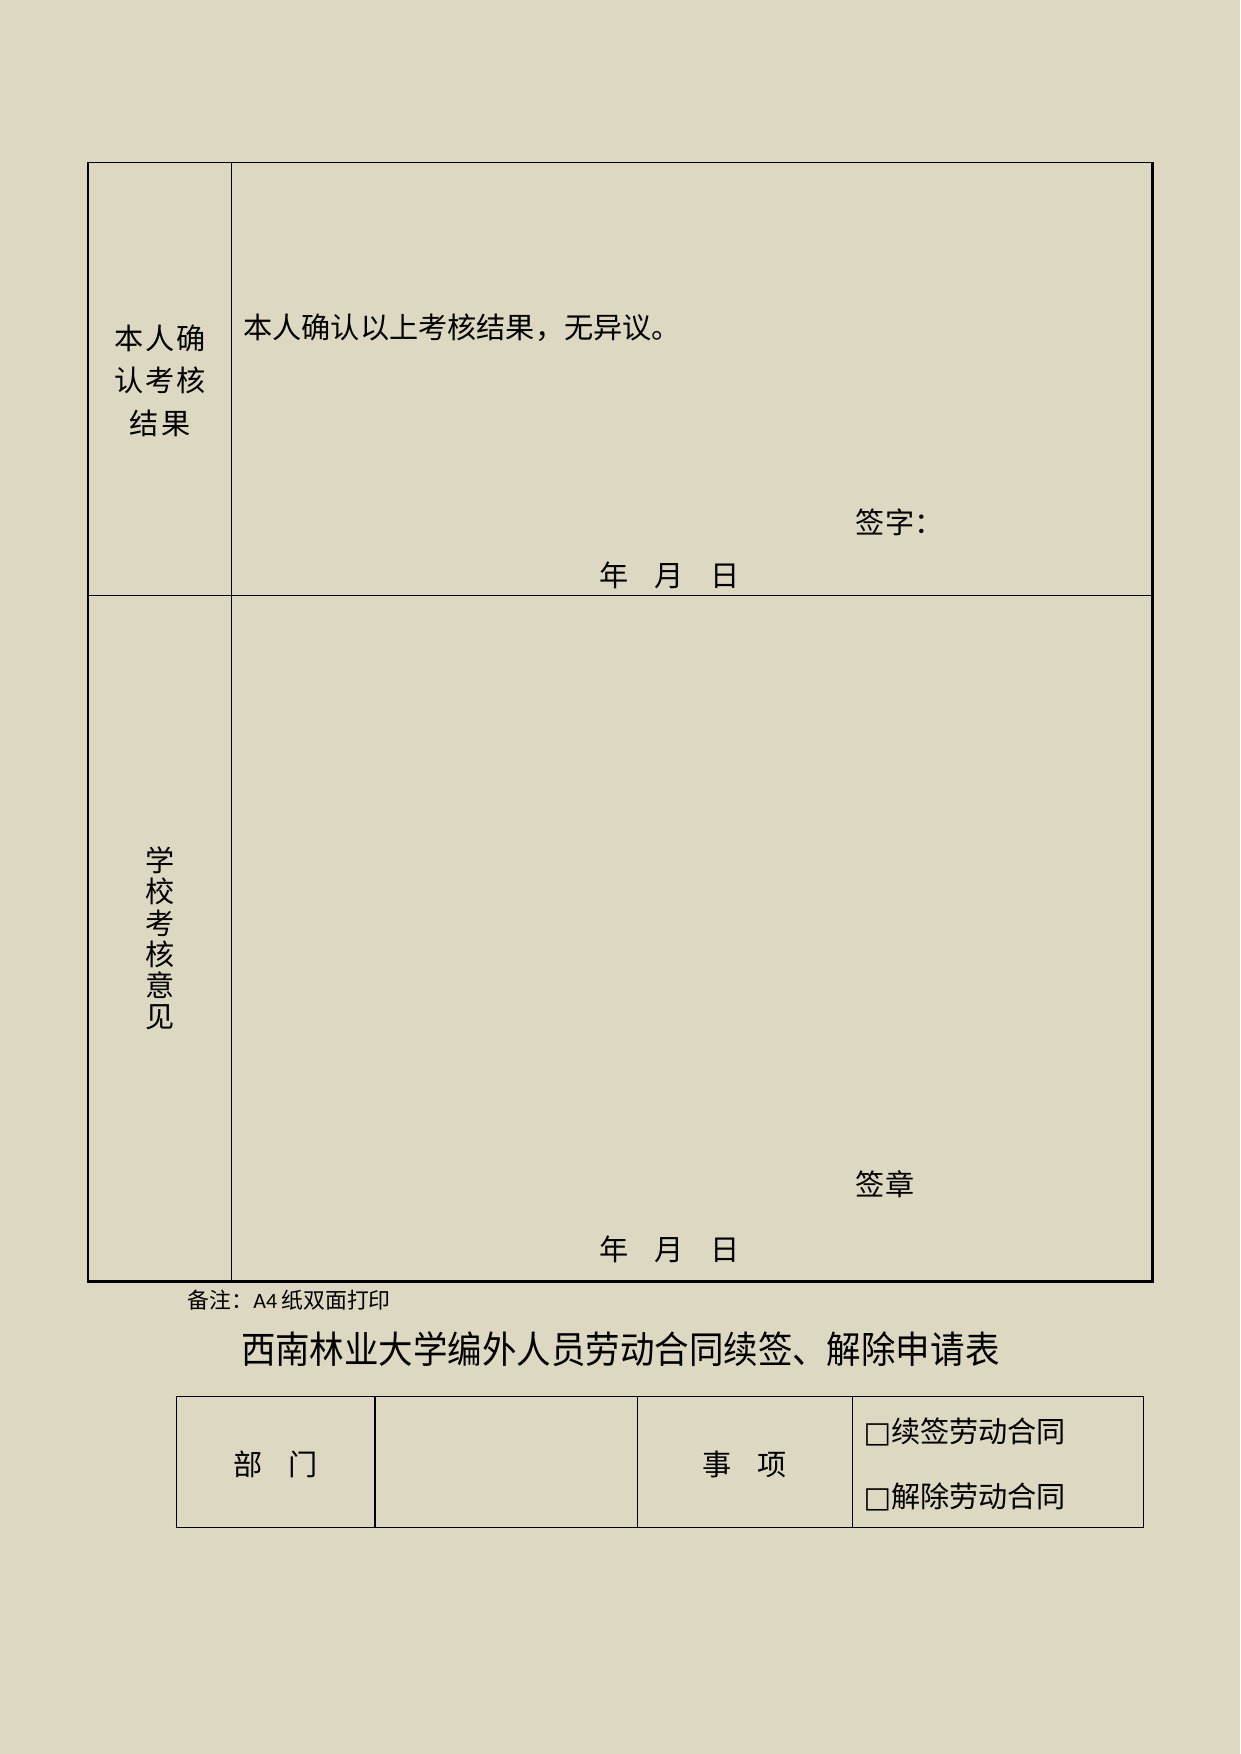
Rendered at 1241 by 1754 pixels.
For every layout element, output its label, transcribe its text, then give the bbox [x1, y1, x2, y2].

table_header [376, 1397, 637, 1527]
table_header 部 门 [177, 1397, 374, 1527]
table_header 事 项 [638, 1397, 852, 1527]
table_cell 学校考核意见 [89, 596, 231, 1280]
text 西南林业大学编外人员劳动合同续签、解除申请表 [187, 1315, 1053, 1380]
table_cell 本人确认考核结果 [89, 163, 231, 595]
table_cell 签章 年 月 日 [232, 596, 1151, 1280]
table_header □续签劳动合同 □解除劳动合同 [853, 1397, 1143, 1527]
text 备注：A4纸双面打印 [187, 1283, 1053, 1315]
table_cell 本人确认以上考核结果，无异议。 签字： 年 月 日 [232, 163, 1151, 595]
